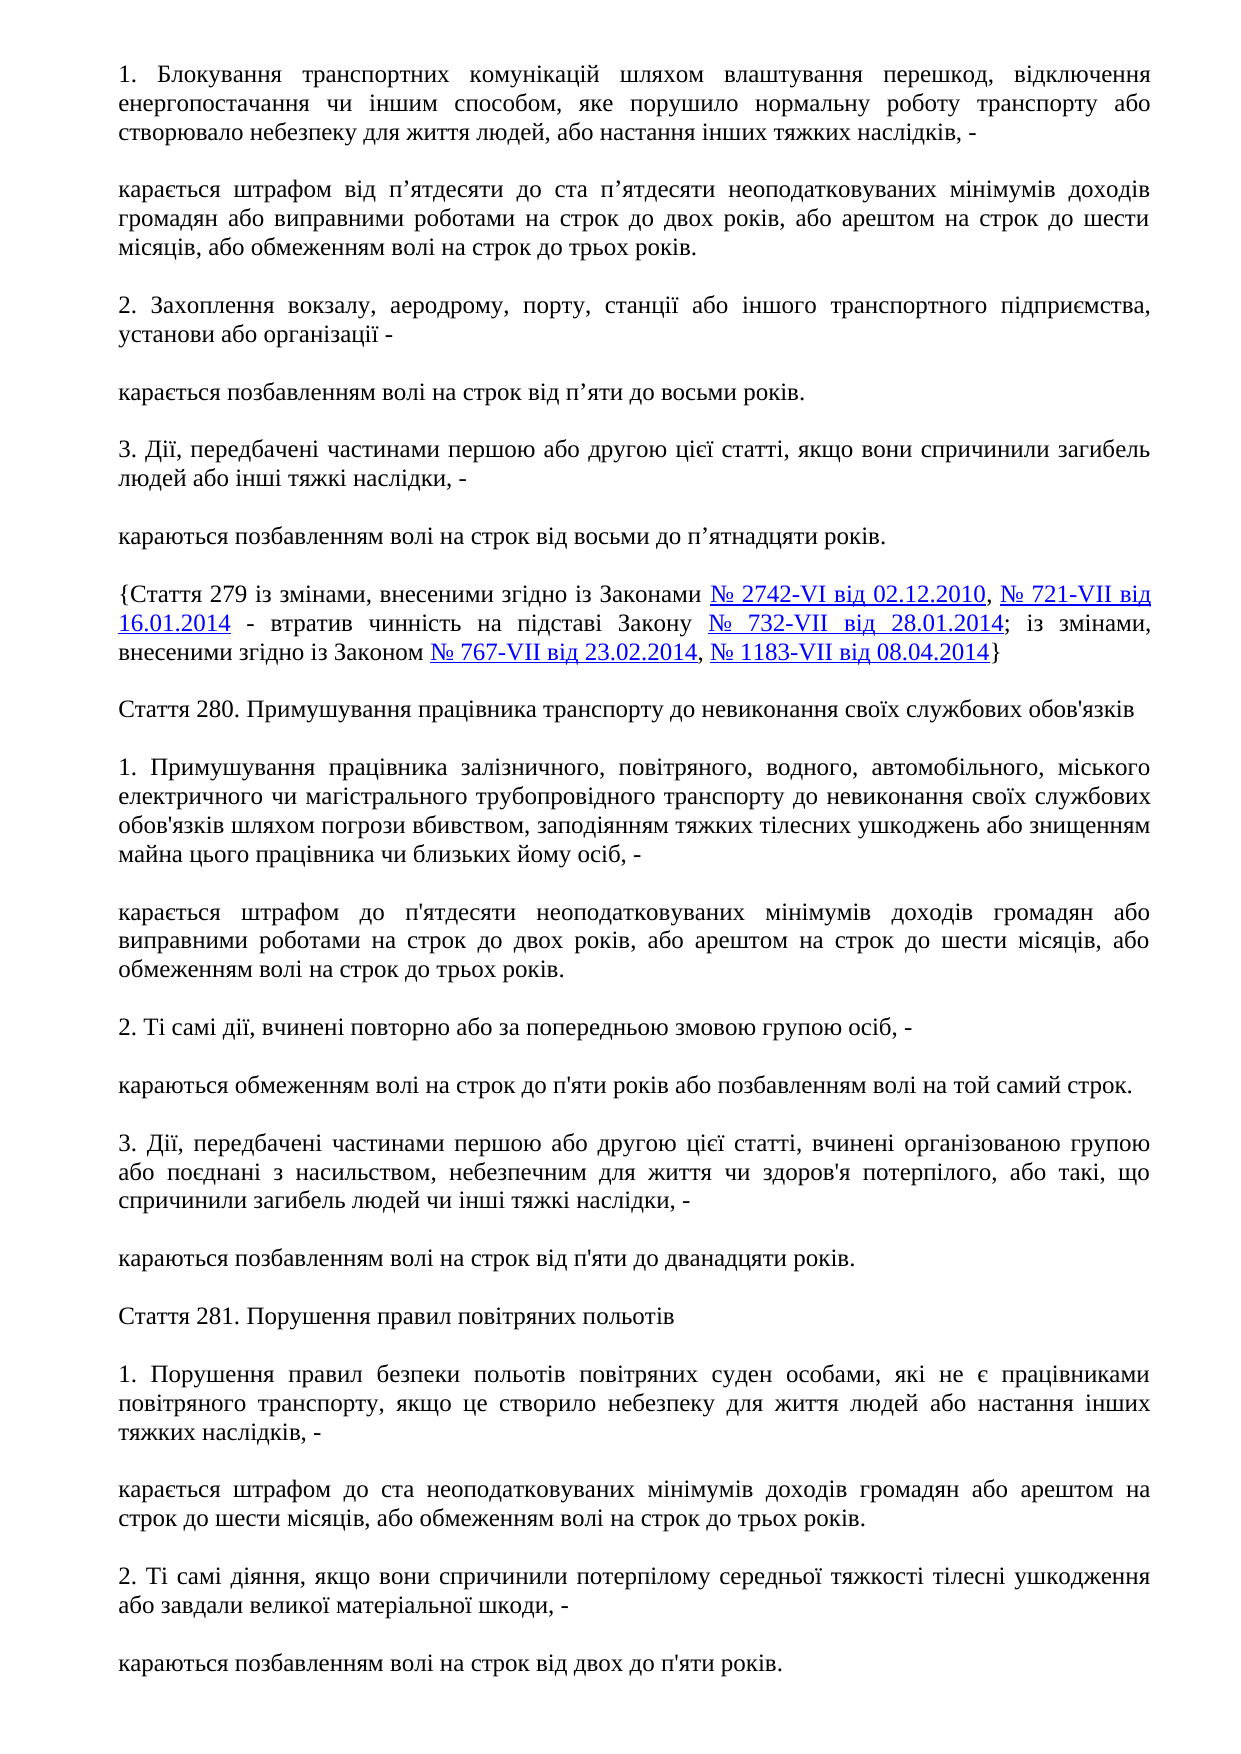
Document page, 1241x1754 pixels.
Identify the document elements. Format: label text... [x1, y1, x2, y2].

text 1. Блокування транспортних комунікацій шляхом влаштування перешкод, відключення енергопостачання чи іншим способом, яке порушило нормальну роботу транспорту або створювало небезпеку для життя людей, або настання інших тяжких наслідків, - [118, 59, 1152, 145]
text караються позбавленням волі на строк від п'яти до дванадцяти років. [118, 1243, 1152, 1272]
text Стаття 280. Примушування працівника транспорту до невиконання своїх службових обов'язків [118, 694, 1152, 723]
text карається штрафом від п’ятдесяти до ста п’ятдесяти неоподатковуваних мінімумів доходів громадян або виправними роботами на строк до двох років, або арештом на строк до шести місяців, або обмеженням волі на строк до трьох років. [118, 174, 1152, 261]
text {Стаття 279 із змінами, внесеними згідно із Законами № 2742-VI від 02.12.2010, № 721-VII від 16.01.2014 - втратив чинність на підставі Закону № 732-VII від 28.01.2014; із змінами, внесеними згідно із Законом № 767-VII від 23.02.2014, № 1183-VII від 08.04.2014} [118, 579, 1152, 665]
text Стаття 281. Порушення правил повітряних польотів [118, 1301, 1152, 1330]
text караються позбавленням волі на строк від двох до п'яти років. [118, 1648, 1152, 1677]
text 2. Ті самі дії, вчинені повторно або за попередньою змовою групою осіб, - [118, 1012, 1152, 1041]
text 1. Порушення правил безпеки польотів повітряних суден особами, які не є працівниками повітряного транспорту, якщо це створило небезпеку для життя людей або настання інших тяжких наслідків, - [118, 1359, 1152, 1445]
text караються обмеженням волі на строк до п'яти років або позбавленням волі на той самий строк. [118, 1070, 1152, 1099]
text карається позбавленням волі на строк від п’яти до восьми років. [118, 377, 1152, 405]
text карається штрафом до п'ятдесяти неоподатковуваних мінімумів доходів громадян або виправними роботами на строк до двох років, або арештом на строк до шести місяців, або обмеженням волі на строк до трьох років. [118, 897, 1152, 983]
text 2. Захоплення вокзалу, аеродрому, порту, станції або іншого транспортного підприємства, установи або організації - [118, 290, 1152, 347]
text караються позбавленням волі на строк від восьми до п’ятнадцяти років. [118, 521, 1152, 550]
text 2. Ті самі діяння, якщо вони спричинили потерпілому середньої тяжкості тілесні ушкодження або завдали великої матеріальної шкоди, - [118, 1561, 1152, 1619]
text 3. Дії, передбачені частинами першою або другою цієї статті, якщо вони спричинили загибель людей або інші тяжкі наслідки, - [118, 434, 1152, 492]
text карається штрафом до ста неоподатковуваних мінімумів доходів громадян або арештом на строк до шести місяців, або обмеженням волі на строк до трьох років. [118, 1474, 1152, 1532]
text 1. Примушування працівника залізничного, повітряного, водного, автомобільного, міського електричного чи магістрального трубопровідного транспорту до невиконання своїх службових обов'язків шляхом погрози вбивством, заподіянням тяжких тілесних ушкоджень або знищенням майна цього працівника чи близьких йому осіб, - [118, 752, 1152, 867]
text 3. Дії, передбачені частинами першою або другою цієї статті, вчинені організованою групою або поєднані з насильством, небезпечним для життя чи здоров'я потерпілого, або такі, що спричинили загибель людей чи інші тяжкі наслідки, - [118, 1128, 1152, 1214]
